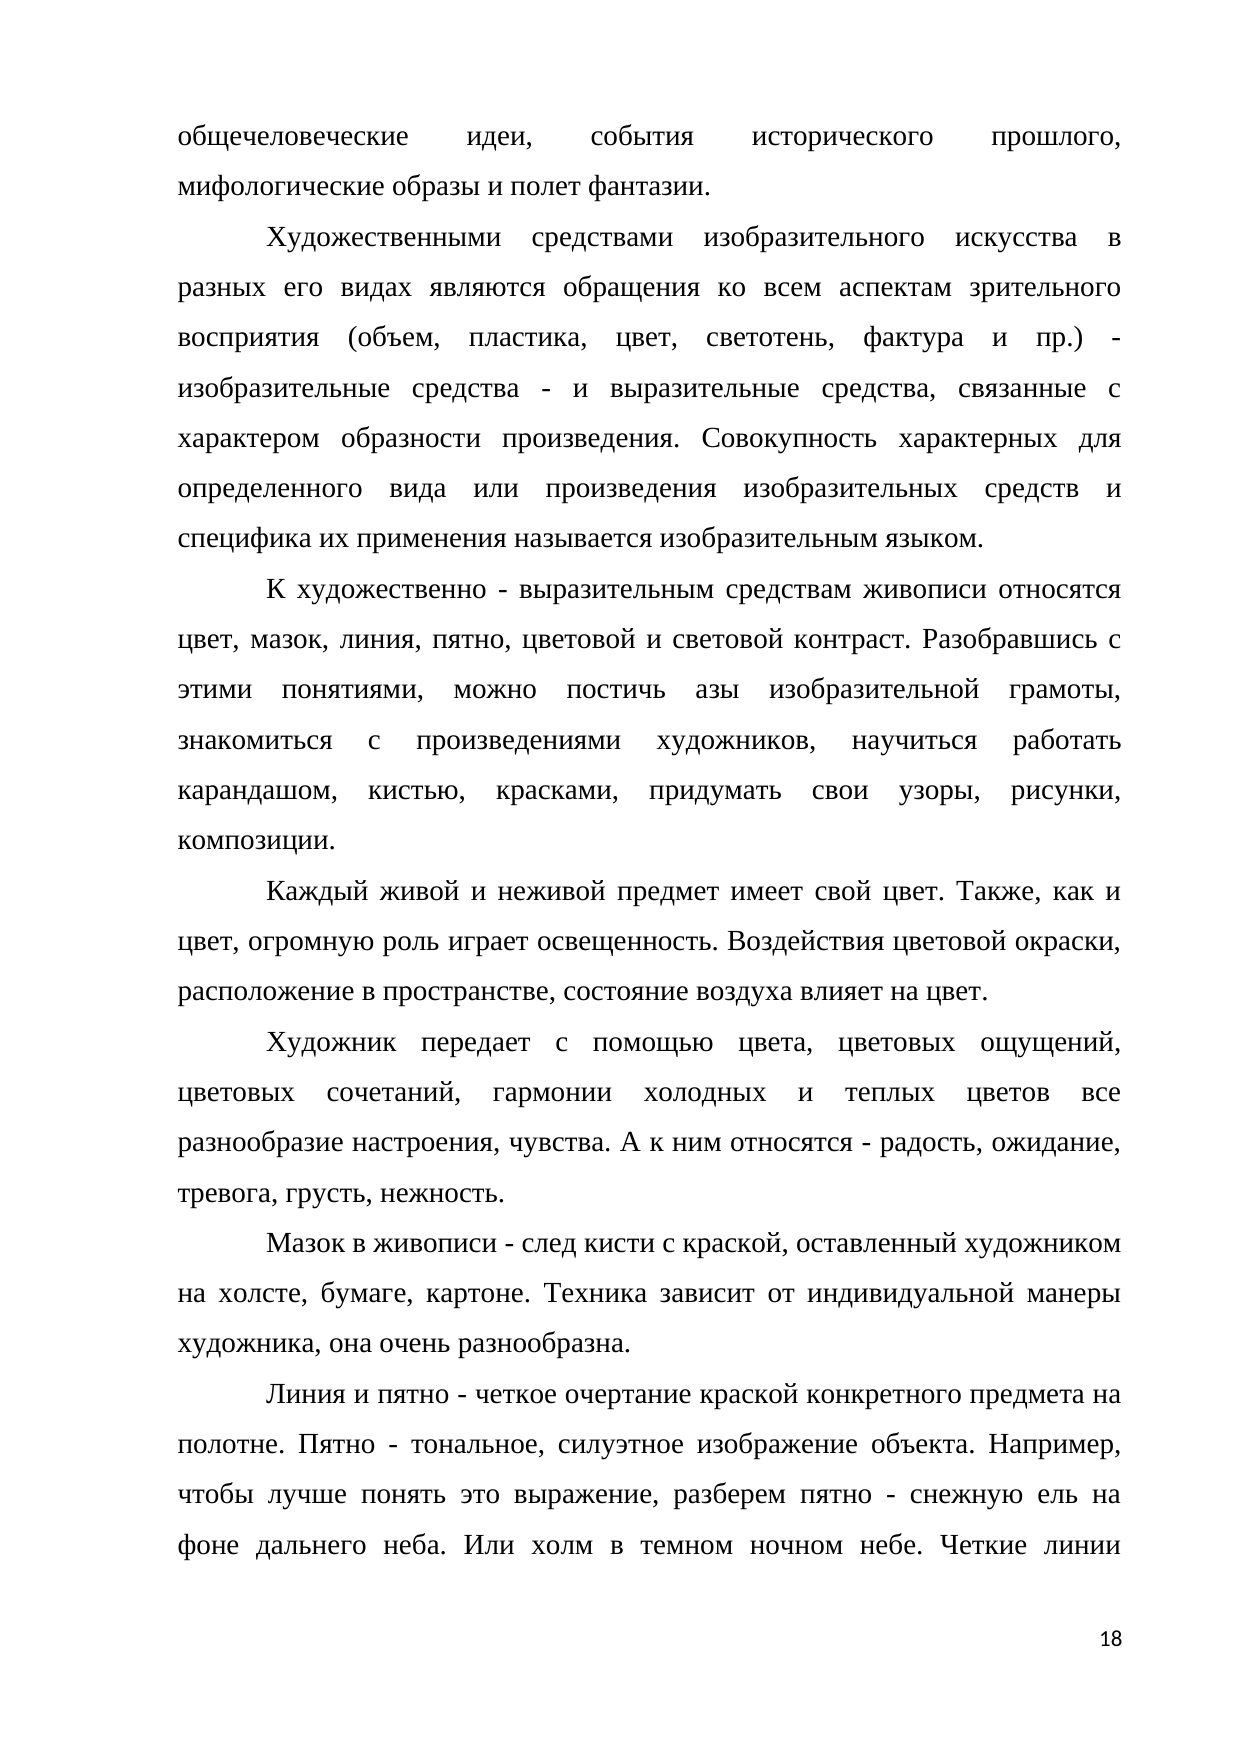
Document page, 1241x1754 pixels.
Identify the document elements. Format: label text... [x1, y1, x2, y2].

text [177, 1376, 1122, 1560]
text Мазок в живописи - след кисти с краской, оставленный художником на холсте, бумаге, картоне. Техника зависит от индивидуальной манеры художника, она очень разнообразна. [177, 1225, 1122, 1359]
text Каждый живой и неживой предмет имеет свой цвет. Также, как и цвет, огромную роль играет освещенность. Воздействия цветовой окраски, расположение в пространстве, состояние воздуха влияет на цвет. [177, 873, 1122, 1007]
text Художественными средствами изобразительного искусства в разных его видах являются обращения ко всем аспектам зрительного восприятия (объем, пластика, цвет, светотень, фактура и пр.) - изобразительные средства - и выразительные средства, связанные с характером образности произведения. Совокупность характерных для определенного вида или произведения изобразительных средств и специфика их применения называется изобразительным языком. [177, 219, 1122, 554]
text К художественно - выразительным средствам живописи относятся цвет, мазок, линия, пятно, цветовой и световой контраст. Разобравшись с этими понятиями, можно постичь азы изобразительной грамоты, знакомиться с произведениями художников, научиться работать карандашом, кистью, красками, придумать свои узоры, рисунки, композиции. [177, 571, 1122, 856]
text Художник передает с помощью цвета, цветовых ощущений, цветовых сочетаний, гармонии холодных и теплых цветов все разнообразие настроения, чувства. А к ним относятся - радость, ожидание, тревога, грусть, нежность. [177, 1024, 1122, 1208]
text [177, 118, 1122, 202]
